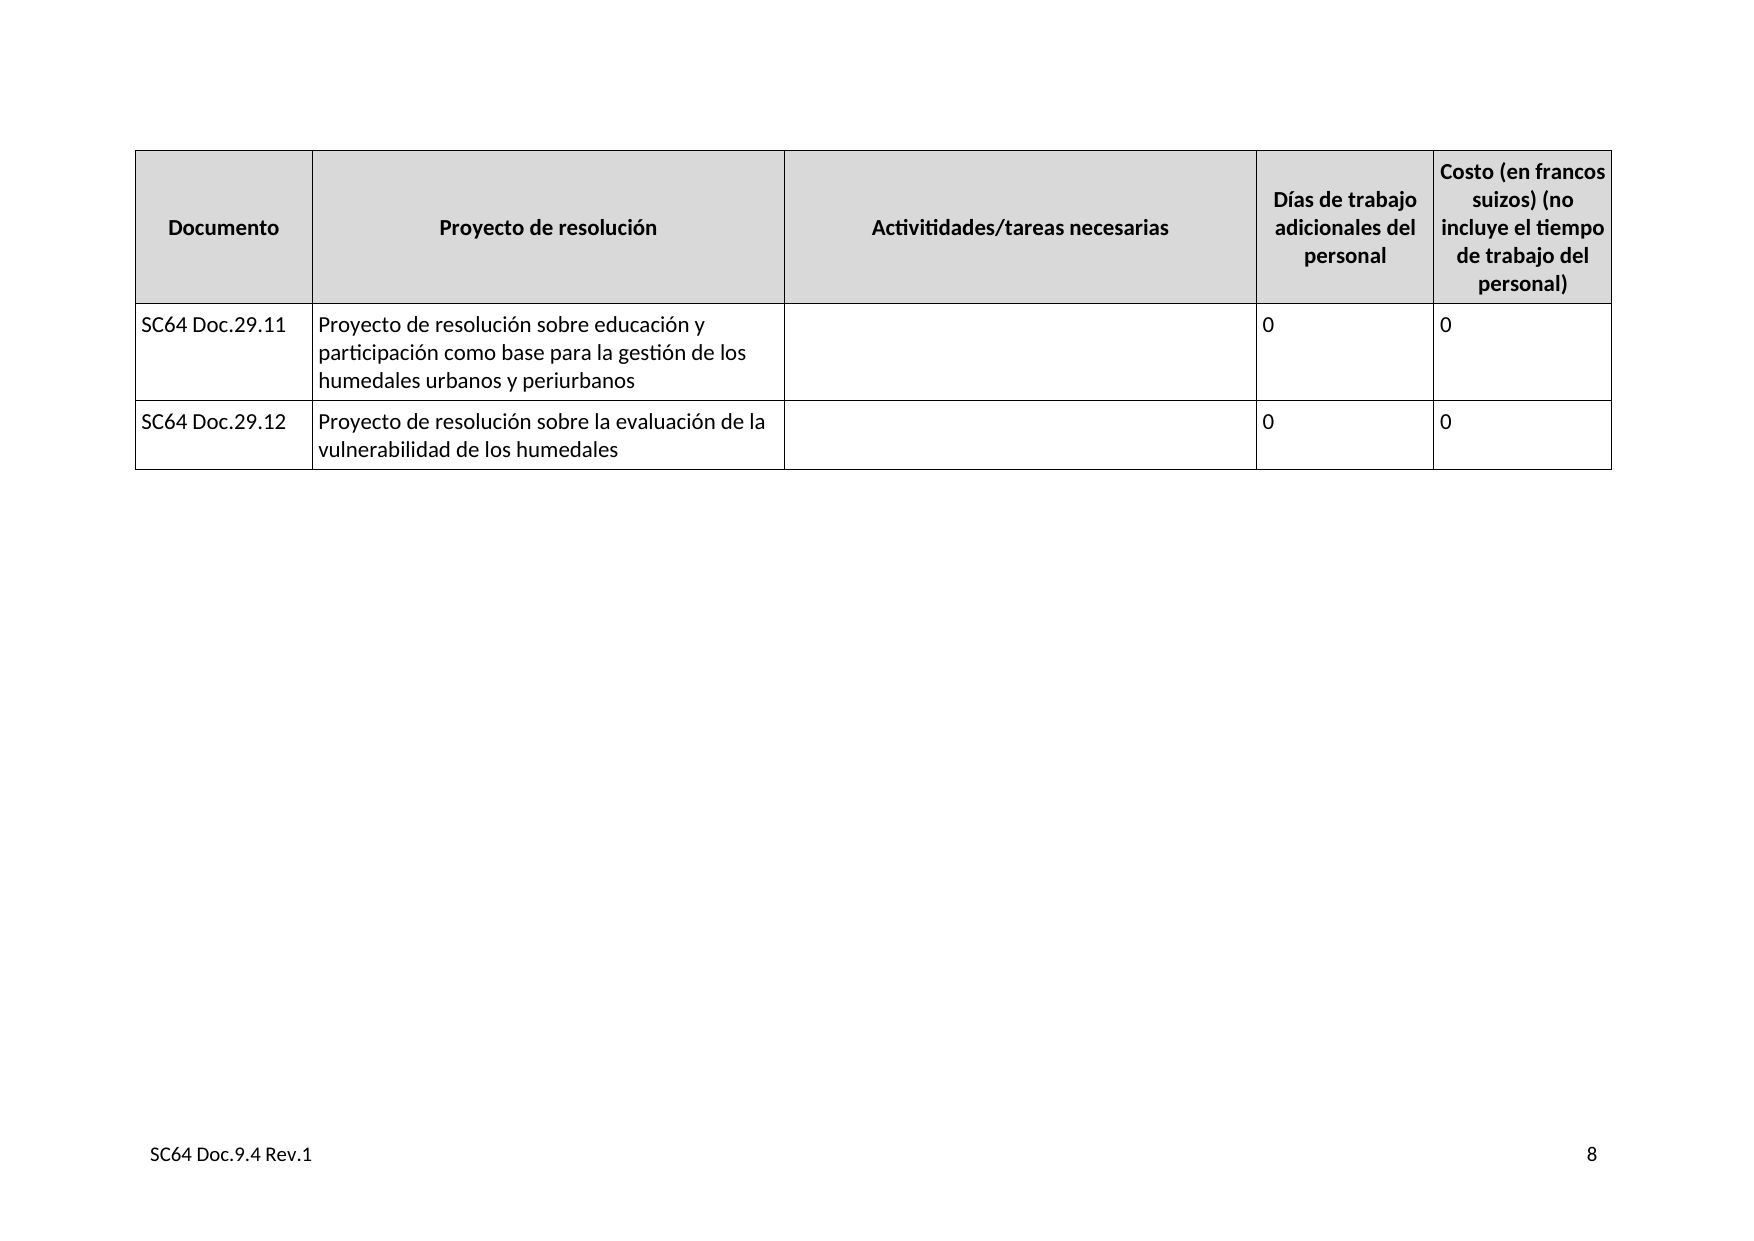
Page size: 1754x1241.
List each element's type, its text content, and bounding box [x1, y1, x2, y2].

table_header Proyecto de resolución [313, 151, 784, 303]
table_header Documento [136, 151, 312, 303]
table_cell Proyecto de resolución sobre la evaluación de la vulnerabilidad de los humedales [313, 401, 784, 469]
table_cell 0 [1434, 304, 1611, 400]
table_cell 0 [1257, 304, 1433, 400]
table_cell [785, 304, 1256, 400]
table_cell 0 [1257, 401, 1433, 469]
table_header Costo (en francos suizos) (no incluye el tiempo de trabajo del personal) [1434, 151, 1611, 303]
table_cell [785, 401, 1256, 469]
table_header Activitidades/tareas necesarias [785, 151, 1256, 303]
table_cell SC64 Doc.29.12 [136, 401, 312, 469]
table_cell Proyecto de resolución sobre educación y participación como base para la gestión de los humedales urbanos y periurbanos [313, 304, 784, 400]
table_cell SC64 Doc.29.11 [136, 304, 312, 400]
table_header Días de trabajo adicionales del personal [1257, 151, 1433, 303]
table_cell 0 [1434, 401, 1611, 469]
